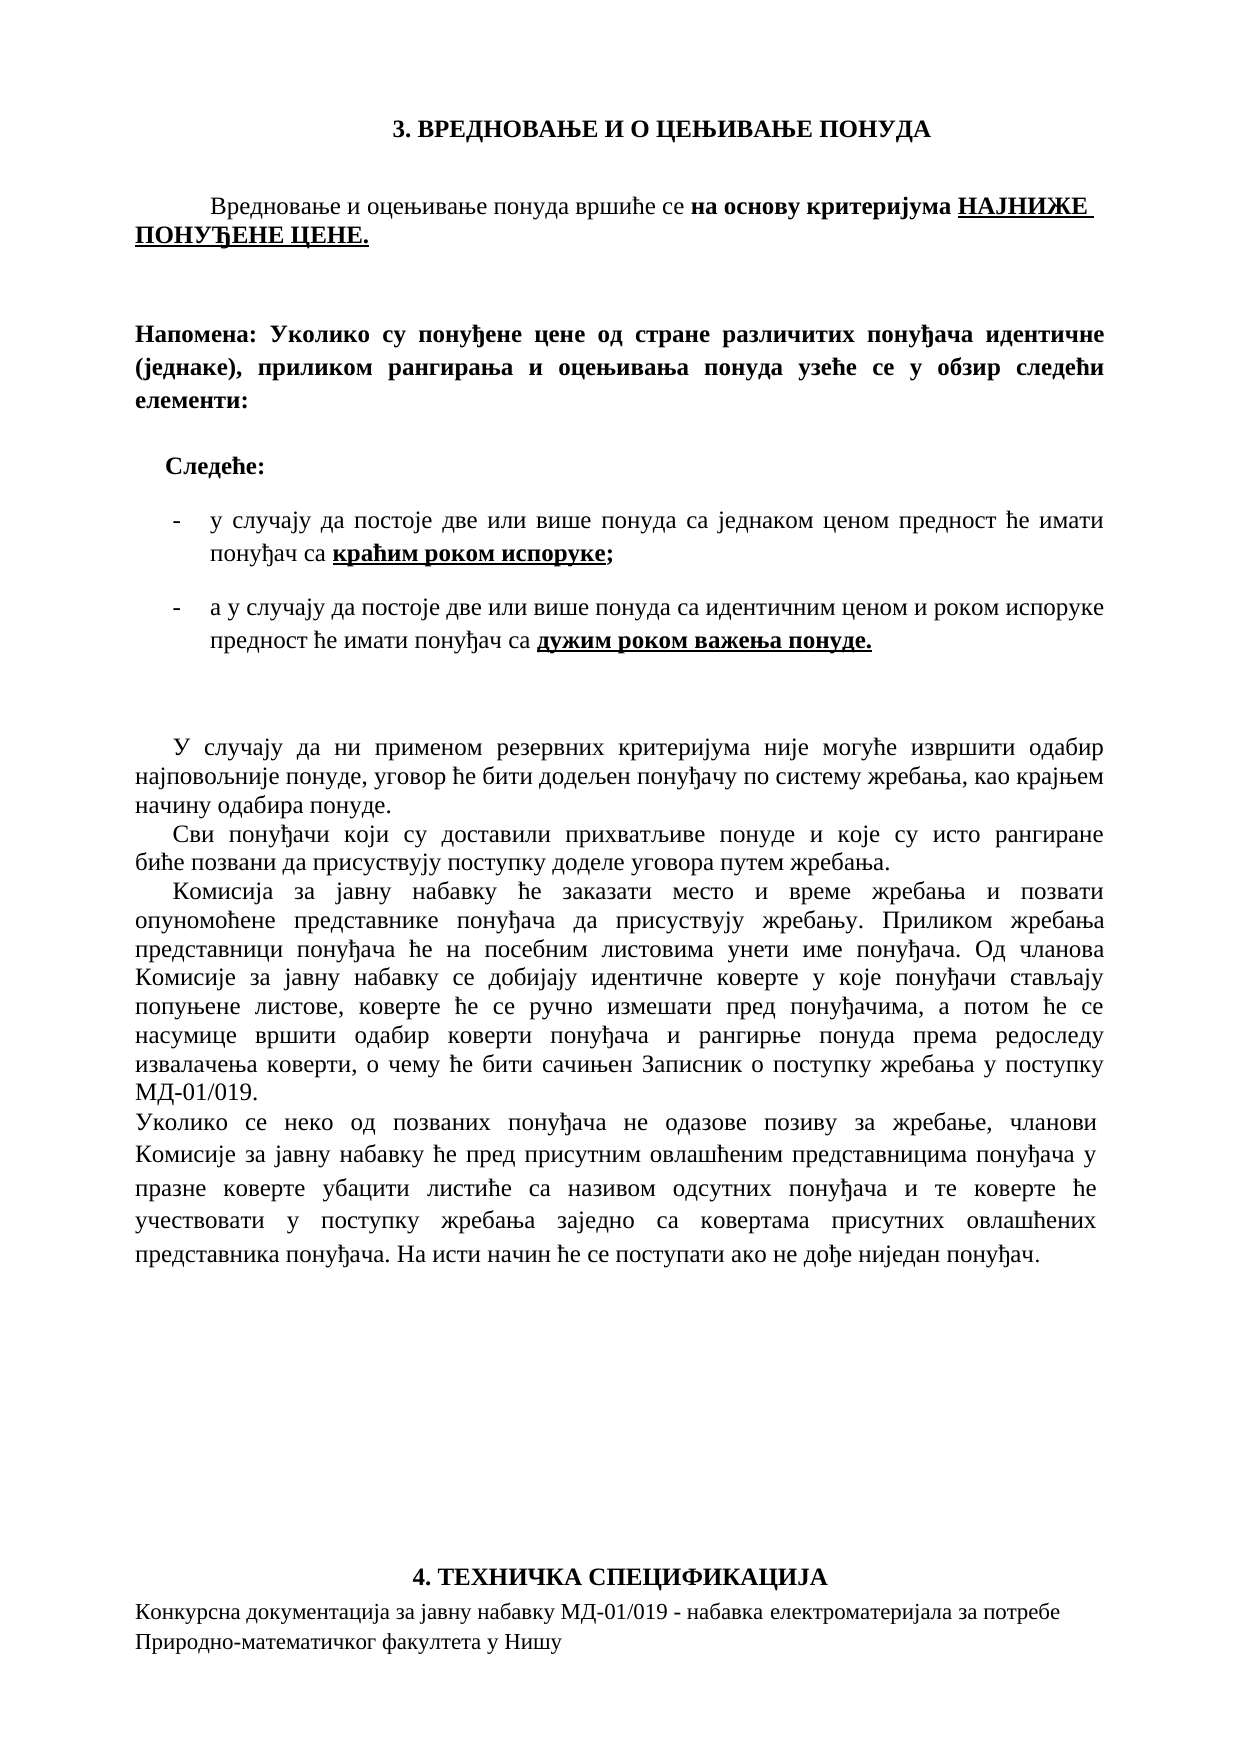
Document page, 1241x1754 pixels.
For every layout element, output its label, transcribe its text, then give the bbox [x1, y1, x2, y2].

text Сви понуђачи који су доставили прихватљиве понуде и које су исто рангиране биће позвани да присуствују поступку доделе уговора путем жребања. [135, 819, 1105, 877]
text Напомена: Уколико су понуђене цене од стране различитих понуђача идентичне (једнаке), приликом рангирања и оцењивања понуда узеће се у обзир следећи елементи: [135, 319, 1105, 414]
text У случају да ни применом резервних критеријума није могуће извршити одабир најповољније понуде, уговор ће бити додељен понуђачу по систему жребања, као крајњем начину одабира понуде. [135, 733, 1105, 819]
list у случају да постоје две или више понуда са једнаком ценом предност ће имати понуђач са краћим роком испоруке; [172, 505, 1105, 567]
text Вредновање и оцењивање понуда вршиће се на основу критеријума НАЈНИЖЕ ПОНУЂЕНЕ ЦЕНЕ. [135, 192, 1105, 249]
text 4. ТЕХНИЧКА СПЕЦИФИКАЦИЈА [135, 1562, 1105, 1591]
text 3. ВРЕДНОВАЊЕ И О ЦЕЊИВАЊЕ ПОНУДА [212, 114, 1105, 143]
list а у случају да постоје две или више понуда са идентичним ценом и роком испоруке предност ће имати понуђач са дужим роком важења понуде. [172, 592, 1105, 654]
text Уколико се неко од позваних понуђача не одазове позиву за жребање, чланови Комисије за јавну набавку ће пред присутним овлашћеним представницима понуђача у празне коверте убацити листиће са називом одсутних понуђача и те коверте ће учествовати у поступку жребања заједно са ковертама присутних овлашћених представника понуђача. На исти начин ће се поступати ако не дође ниједан понуђач. [135, 1107, 1098, 1267]
text Комисија за јавну набавку ће заказати место и време жребања и позвати опуномоћене представнике понуђача да присуствују жребању. Приликом жребања представници понуђача ће на посебним листовима унети име понуђача. Од чланова Комисије за јавну набавку се добијају идентичне коверте у које понуђачи стављају попуњене листове, коверте ће се ручно измешати пред понуђачима, а потом ће се насумице вршити одабир коверти понуђача и рангирње понуда према редоследу извалачења коверти, о чему ће бити сачињен Записник о поступку жребања у поступку МД-01/019. [135, 877, 1105, 1107]
text Следеће: [135, 451, 1105, 480]
